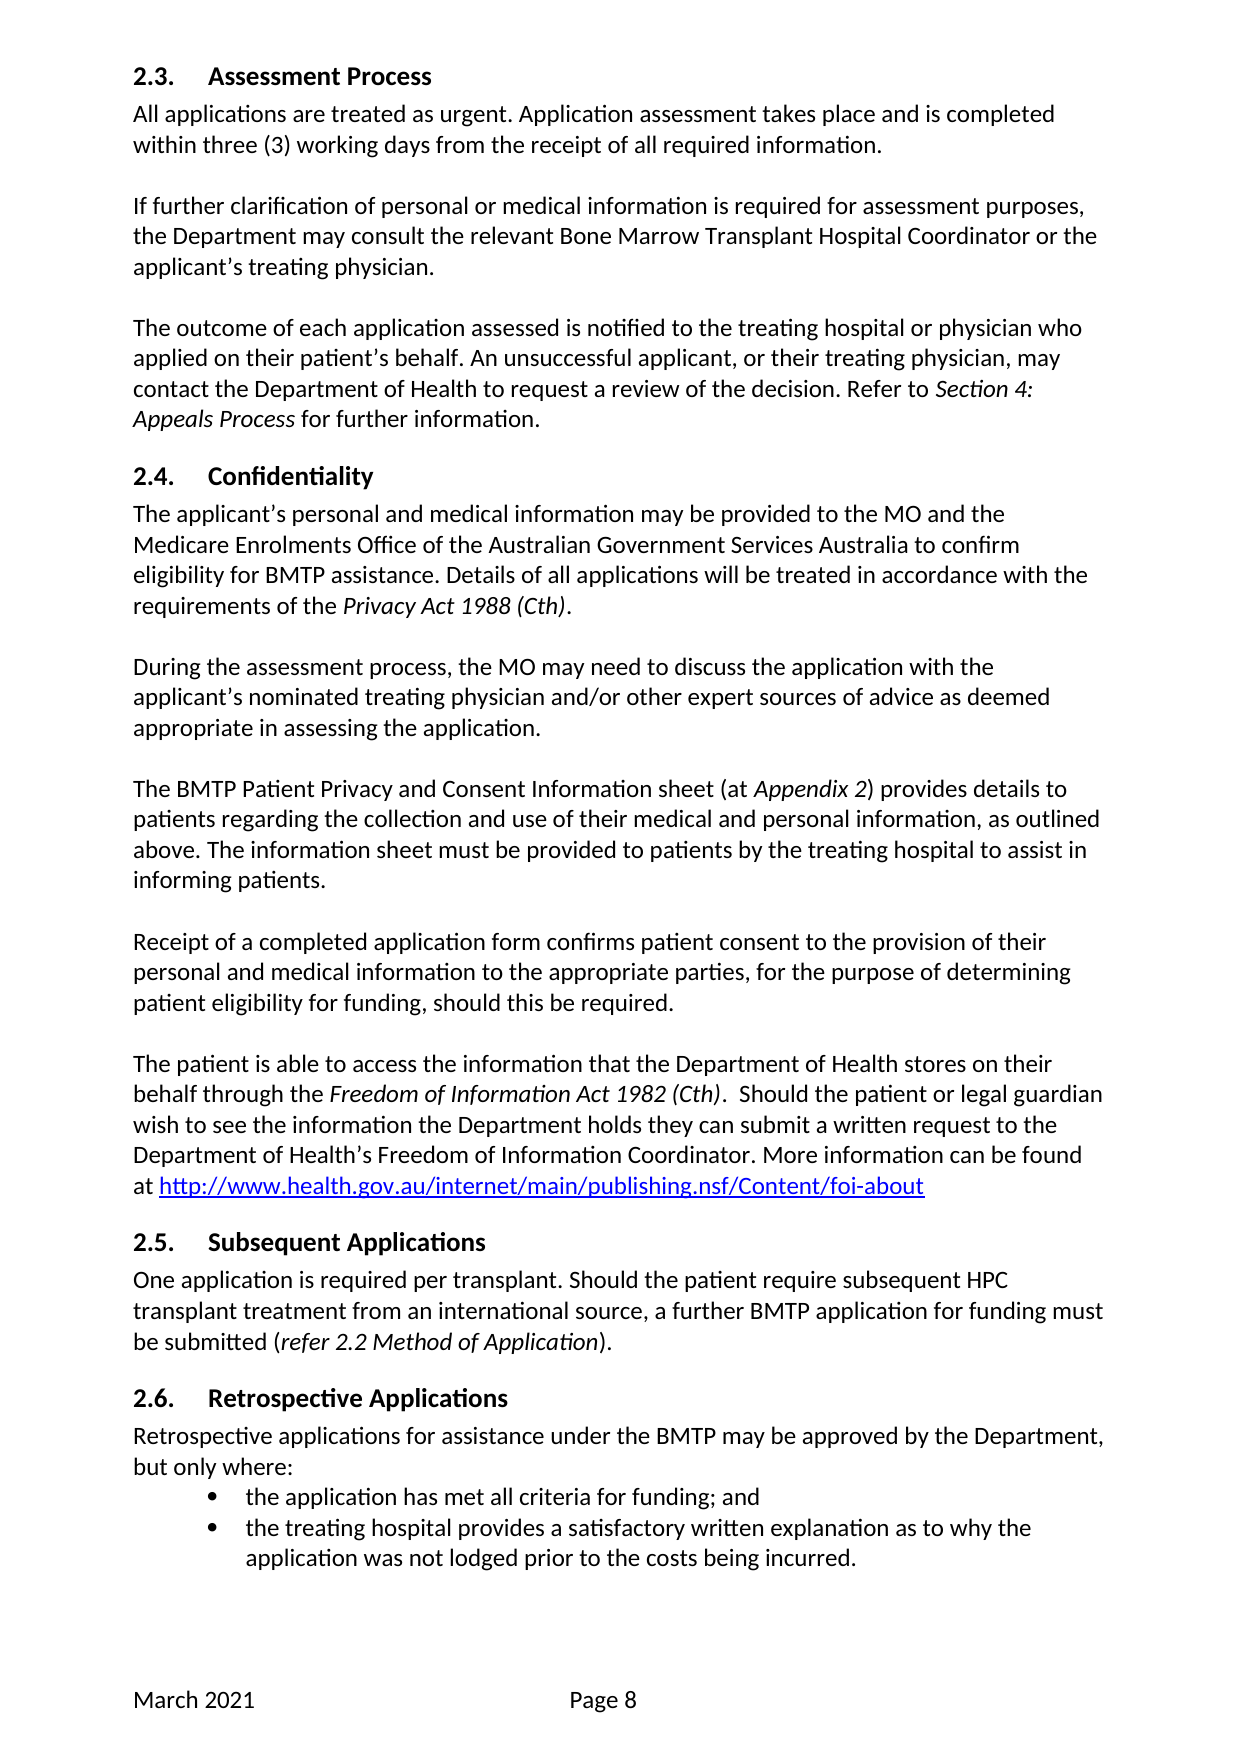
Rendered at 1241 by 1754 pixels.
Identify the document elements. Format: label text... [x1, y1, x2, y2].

text The outcome of each application assessed is notified to the treating hospital or physician who applied on their patient’s behalf. An unsuccessful applicant, or their treating physician, may contact the Department of Health to request a review of the decision. Refer to Section 4: Appeals Process for further information. [133, 312, 1107, 434]
text The BMTP Patient Privacy and Consent Information sheet (at Appendix 2) provides details to patients regarding the collection and use of their medical and personal information, as outlined above. The information sheet must be provided to patients by the treating hospital to assist in informing patients. [133, 773, 1107, 895]
subtitle Retrospective Applications [133, 1381, 1107, 1414]
subtitle Subsequent Applications [133, 1225, 1107, 1258]
text One application is required per transplant. Should the patient require subsequent HPC transplant treatment from an international source, a further BMTP application for funding must be submitted (refer 2.2 Method of Application). [133, 1264, 1107, 1356]
subtitle Confidentiality [133, 459, 1107, 492]
subtitle Assessment Process [133, 59, 1107, 92]
text The patient is able to access the information that the Department of Health stores on their behalf through the Freedom of Information Act 1982 (Cth). Should the patient or legal guardian wish to see the information the Department holds they can submit a written request to the Department of Health’s Freedom of Information Coordinator. More information can be found at http://www.health.gov.au/internet/main/publishing.nsf/Content/foi-about [133, 1048, 1107, 1200]
list the application has met all criteria for funding; and [208, 1481, 1107, 1512]
text Retrospective applications for assistance under the BMTP may be approved by the Department, but only where: [133, 1420, 1107, 1481]
text All applications are treated as urgent. Application assessment takes place and is completed within three (3) working days from the receipt of all required information. [133, 98, 1107, 159]
list the treating hospital provides a satisfactory written explanation as to why the application was not lodged prior to the costs being incurred. [208, 1512, 1107, 1573]
text The applicant’s personal and medical information may be provided to the MO and the Medicare Enrolments Office of the Australian Government Services Australia to confirm eligibility for BMTP assistance. Details of all applications will be treated in accordance with the requirements of the Privacy Act 1988 (Cth). [133, 498, 1107, 620]
text Receipt of a completed application form confirms patient consent to the provision of their personal and medical information to the appropriate parties, for the purpose of determining patient eligibility for funding, should this be required. [133, 926, 1107, 1017]
text If further clarification of personal or medical information is required for assessment purposes, the Department may consult the relevant Bone Marrow Transplant Hospital Coordinator or the applicant’s treating physician. [133, 190, 1107, 281]
text During the assessment process, the MO may need to discuss the application with the applicant’s nominated treating physician and/or other expert sources of advice as deemed appropriate in assessing the application. [133, 651, 1107, 742]
